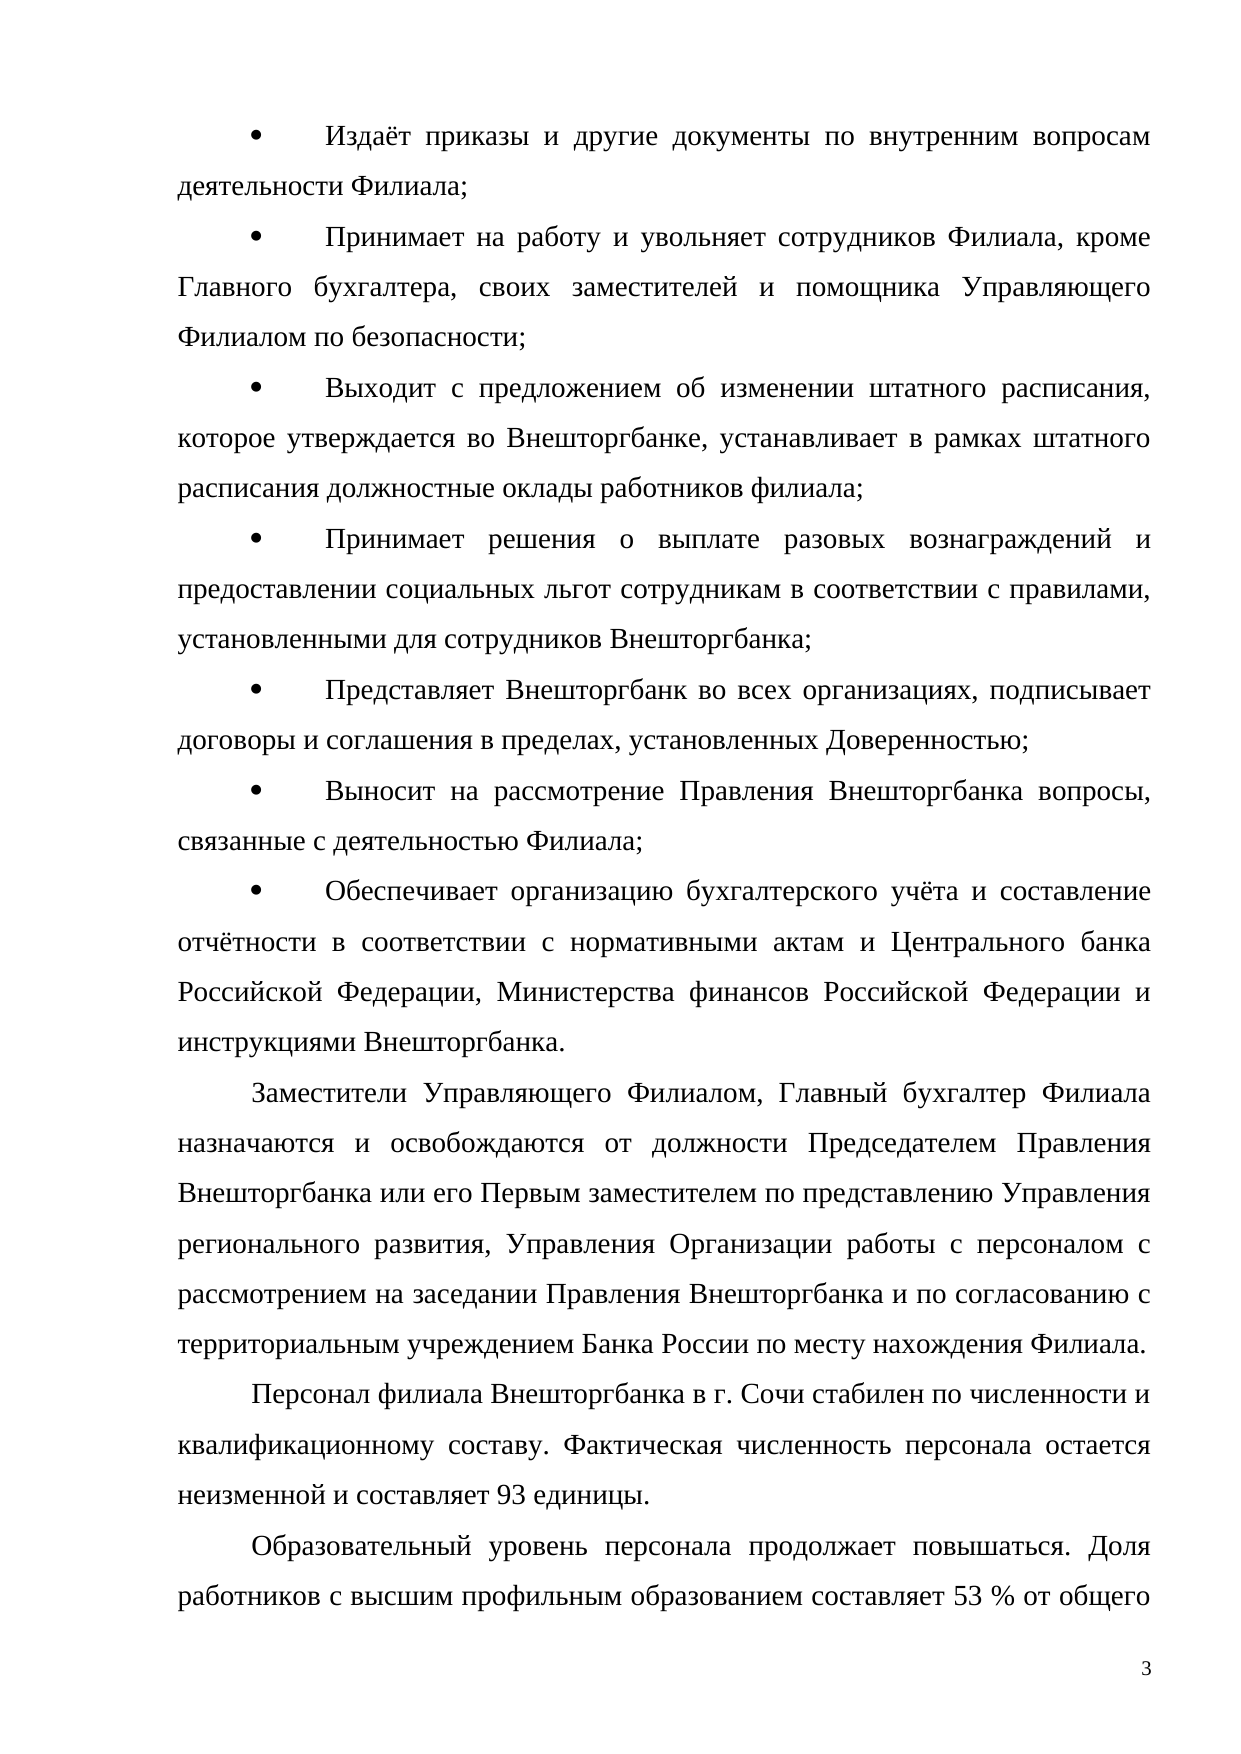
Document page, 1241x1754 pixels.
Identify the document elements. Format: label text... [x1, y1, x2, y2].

list Издаёт приказы и другие документы по внутренним вопросам деятельности Филиала; [177, 118, 1152, 202]
list Принимает на работу и увольняет сотрудников Филиала, кроме Главного бухгалтера, своих заместителей и помощника Управляющего Филиалом по безопасности; [177, 219, 1152, 353]
list Выходит с предложением об изменении штатного расписания, которое утверждается во Внешторгбанке, устанавливает в рамках штатного расписания должностные оклады работников филиала; [177, 370, 1152, 504]
list Обеспечивает организацию бухгалтерского учёта и составление отчётности в соответствии с нормативными актам и Центрального банка Российской Федерации, Министерства финансов Российской Федерации и инструкциями Внешторгбанка. [177, 873, 1152, 1058]
list Представляет Внешторгбанк во всех организациях, подписывает договоры и соглашения в пределах, установленных Доверенностью; [177, 672, 1152, 756]
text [177, 1528, 1152, 1611]
list Принимает решения о выплате разовых вознаграждений и предоставлении социальных льгот сотрудникам в соответствии с правилами, установленными для сотрудников Внешторгбанка; [177, 521, 1152, 655]
list Выносит на рассмотрение Правления Внешторгбанка вопросы, связанные с деятельностью Филиала; [177, 773, 1152, 857]
text Персонал филиала Внешторгбанка в г. Сочи стабилен по численности и квалификационному составу. Фактическая численность персонала остается неизменной и составляет 93 единицы. [177, 1377, 1152, 1511]
text Заместители Управляющего Филиалом, Главный бухгалтер Филиала назначаются и освобождаются от должности Председателем Правления Внешторгбанка или его Первым заместителем по представлению Управления регионального развития, Управления Организации работы с персоналом с рассмотрением на заседании Правления Внешторгбанка и по согласованию с территориальным учреждением Банка России по месту нахождения Филиала. [177, 1075, 1152, 1360]
